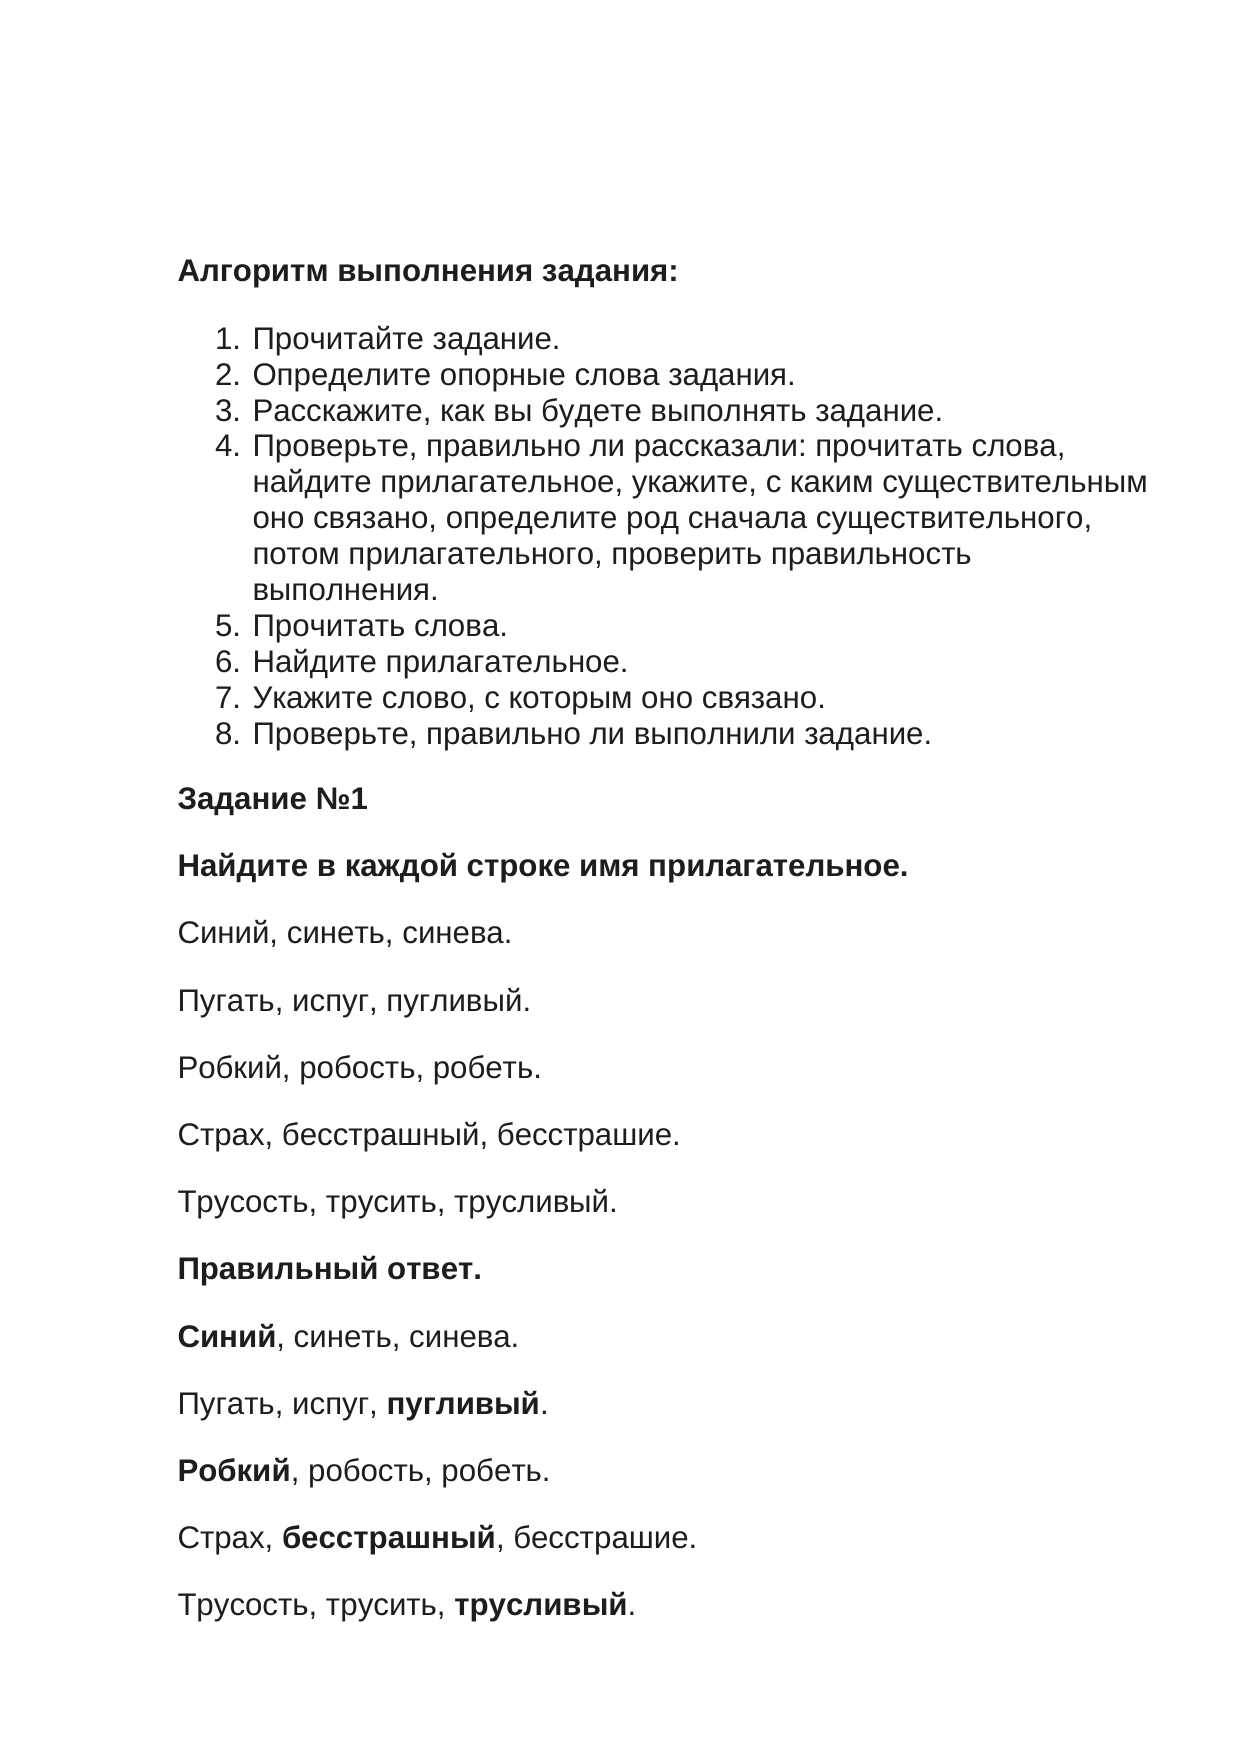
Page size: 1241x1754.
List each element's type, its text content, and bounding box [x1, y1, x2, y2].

text Правильный ответ. [177, 1250, 1152, 1286]
text Алгоритм выполнения задания: [177, 252, 1152, 288]
text Найдите в каждой строке имя прилагательное. [177, 847, 1152, 883]
list Прочитать слова. [215, 607, 1152, 643]
text Трусость, трусить, трусливый. [177, 1586, 1152, 1622]
list Укажите слово, с которым оно связано. [215, 679, 1152, 715]
text Робкий, робость, робеть. [177, 1049, 1152, 1085]
list Определите опорные слова задания. [215, 356, 1152, 392]
list Расскажите, как вы будете выполнять задание. [215, 392, 1152, 427]
list Найдите прилагательное. [215, 643, 1152, 679]
list Проверьте, правильно ли рассказали: прочитать слова, найдите прилагательное, укажите, с каким существительным оно связано, определите род сначала существительного, потом прилагательного, проверить правильность выполнения. [215, 427, 1152, 607]
list Прочитайте задание. [215, 320, 1152, 356]
text Трусость, трусить, трусливый. [177, 1183, 1152, 1219]
text Задание №1 [177, 780, 1152, 816]
text Страх, бесстрашный, бесстрашие. [177, 1116, 1152, 1152]
text Пугать, испуг, пугливый. [177, 1385, 1152, 1421]
text Робкий, робость, робеть. [177, 1452, 1152, 1488]
text Пугать, испуг, пугливый. [177, 982, 1152, 1018]
text Страх, бесстрашный, бесстрашие. [177, 1519, 1152, 1555]
text Синий, синеть, синева. [177, 1318, 1152, 1353]
list Проверьте, правильно ли выполнили задание. [215, 715, 1152, 751]
text Синий, синеть, синева. [177, 914, 1152, 950]
